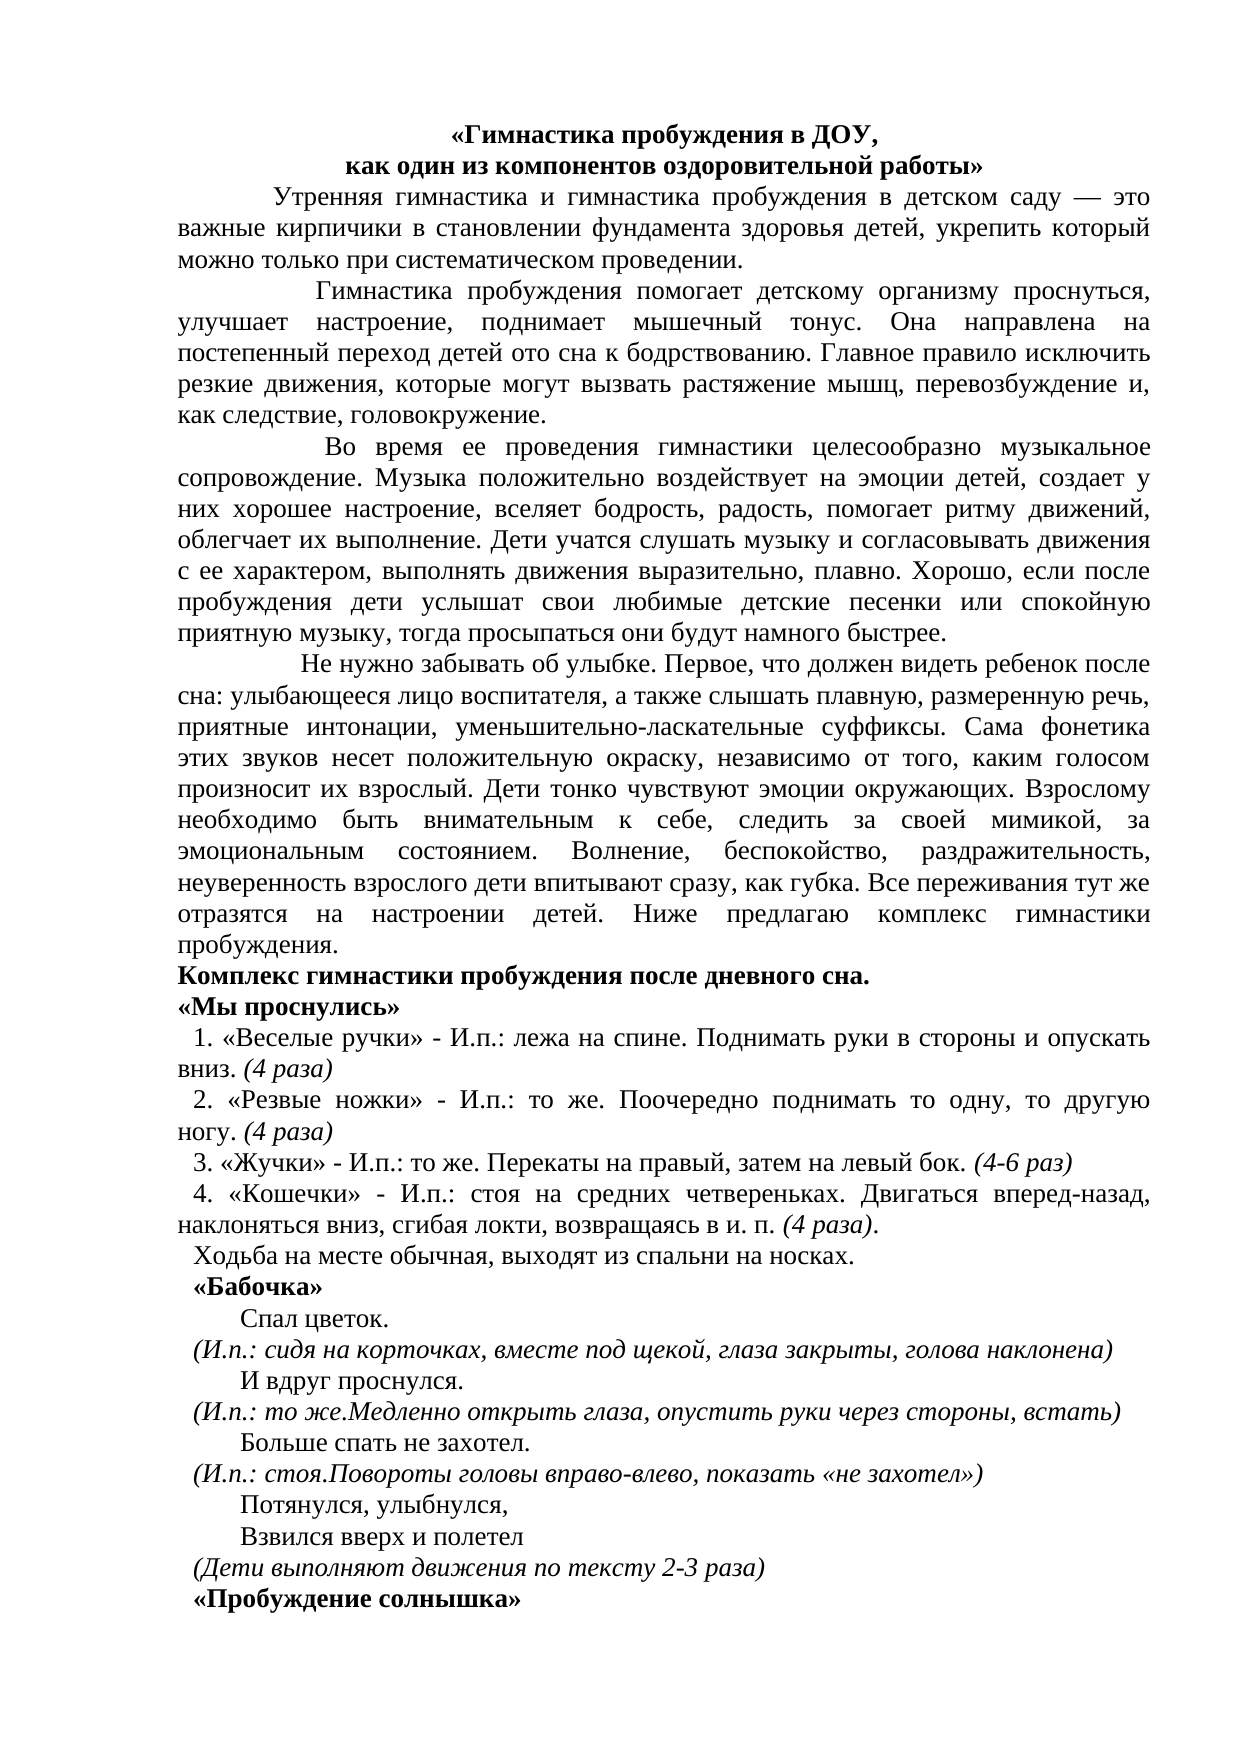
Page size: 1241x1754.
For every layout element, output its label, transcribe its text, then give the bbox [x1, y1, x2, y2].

text 2. «Резвые ножки» - И.п.: то же. Поочередно поднимать то одну, то другую ногу. (4 раза) [177, 1084, 1152, 1146]
text «Гимнастика пробуждения в ДОУ, [177, 118, 1152, 149]
text (И.п.: стоя.Повороты головы вправо-влево, показать «не захотел») [177, 1457, 1152, 1488]
text (И.п.: то же.Медленно открыть глаза, опустить руки через стороны, встать) [177, 1395, 1152, 1426]
text И вдруг проснулся. [240, 1364, 1089, 1395]
text Взвился вверх и полетел [240, 1520, 1089, 1551]
text «Пробуждение солнышка» [177, 1582, 1152, 1613]
text «Мы проснулись» [177, 990, 1152, 1021]
text Не нужно забывать об улыбке. Первое, что должен видеть ребенок после сна: улыбающееся лицо воспитателя, а также слышать плавную, размеренную речь, приятные интонации, уменьшительно-ласкательные суффиксы. Сама фонетика этих звуков несет положительную окраску, независимо от того, каким голосом произносит их взрослый. Дети тонко чувствуют эмоции окружающих. Взрослому необходимо быть внимательным к себе, следить за своей мимикой, за эмоциональным состоянием. Волнение, беспокойство, раздражительность, неуверенность взрослого дети впитывают сразу, как губка. Все переживания тут же отразятся на настроении детей. Ниже предлагаю комплекс гимнастики пробуждения. [177, 648, 1152, 959]
text Спал цветок. [240, 1302, 1089, 1333]
text Утренняя гимнастика и гимнастика пробуждения в детском саду — это важные кирпичики в становлении фундамента здоровья детей, укрепить который можно только при систематическом проведении. [177, 180, 1152, 274]
text 3. «Жучки» - И.п.: то же. Перекаты на правый, затем на левый бок. (4-6 раз) [177, 1146, 1152, 1177]
text (Дети выполняют движения по тексту 2-3 раза) [177, 1551, 1152, 1582]
text 4. «Кошечки» - И.п.: стоя на средних четвереньках. Двигаться вперед-назад, наклоняться вниз, сгибая локти, возвращаясь в и. п. (4 раза). [177, 1177, 1152, 1239]
text Больше спать не захотел. [240, 1426, 1089, 1457]
text «Бабочка» [177, 1271, 1152, 1302]
text 1. «Веселые ручки» - И.п.: лежа на спине. Поднимать руки в стороны и опускать вниз. (4 раза) [177, 1021, 1152, 1084]
text (И.п.: сидя на корточках, вместе под щекой, глаза закрыты, голова наклонена) [177, 1333, 1152, 1364]
text Потянулся, улыбнулся, [240, 1488, 1089, 1520]
text Во время ее проведения гимнастики целесообразно музыкальное сопровождение. Музыка положительно воздействует на эмоции детей, создает у них хорошее настроение, вселяет бодрость, радость, помогает ритму движений, облегчает их выполнение. Дети учатся слушать музыку и согласовывать движения с ее характером, выполнять движения выразительно, плавно. Хорошо, если после пробуждения дети услышат свои любимые детские песенки или спокойную приятную музыку, тогда просыпаться они будут намного быстрее. [177, 429, 1152, 648]
text Ходьба на месте обычная, выходят из спальни на носках. [177, 1239, 1152, 1271]
text Комплекс гимнастики пробуждения после дневного сна. [177, 959, 1152, 990]
text как один из компонентов оздоровительной работы» [177, 149, 1152, 180]
text Гимнастика пробуждения помогает детскому организму проснуться, улучшает настроение, поднимает мышечный тонус. Она направлена на постепенный переход детей ото сна к бодрствованию. Главное правило исключить резкие движения, которые могут вызвать растяжение мышц, перевозбуждение и, как следствие, головокружение. [177, 274, 1152, 429]
